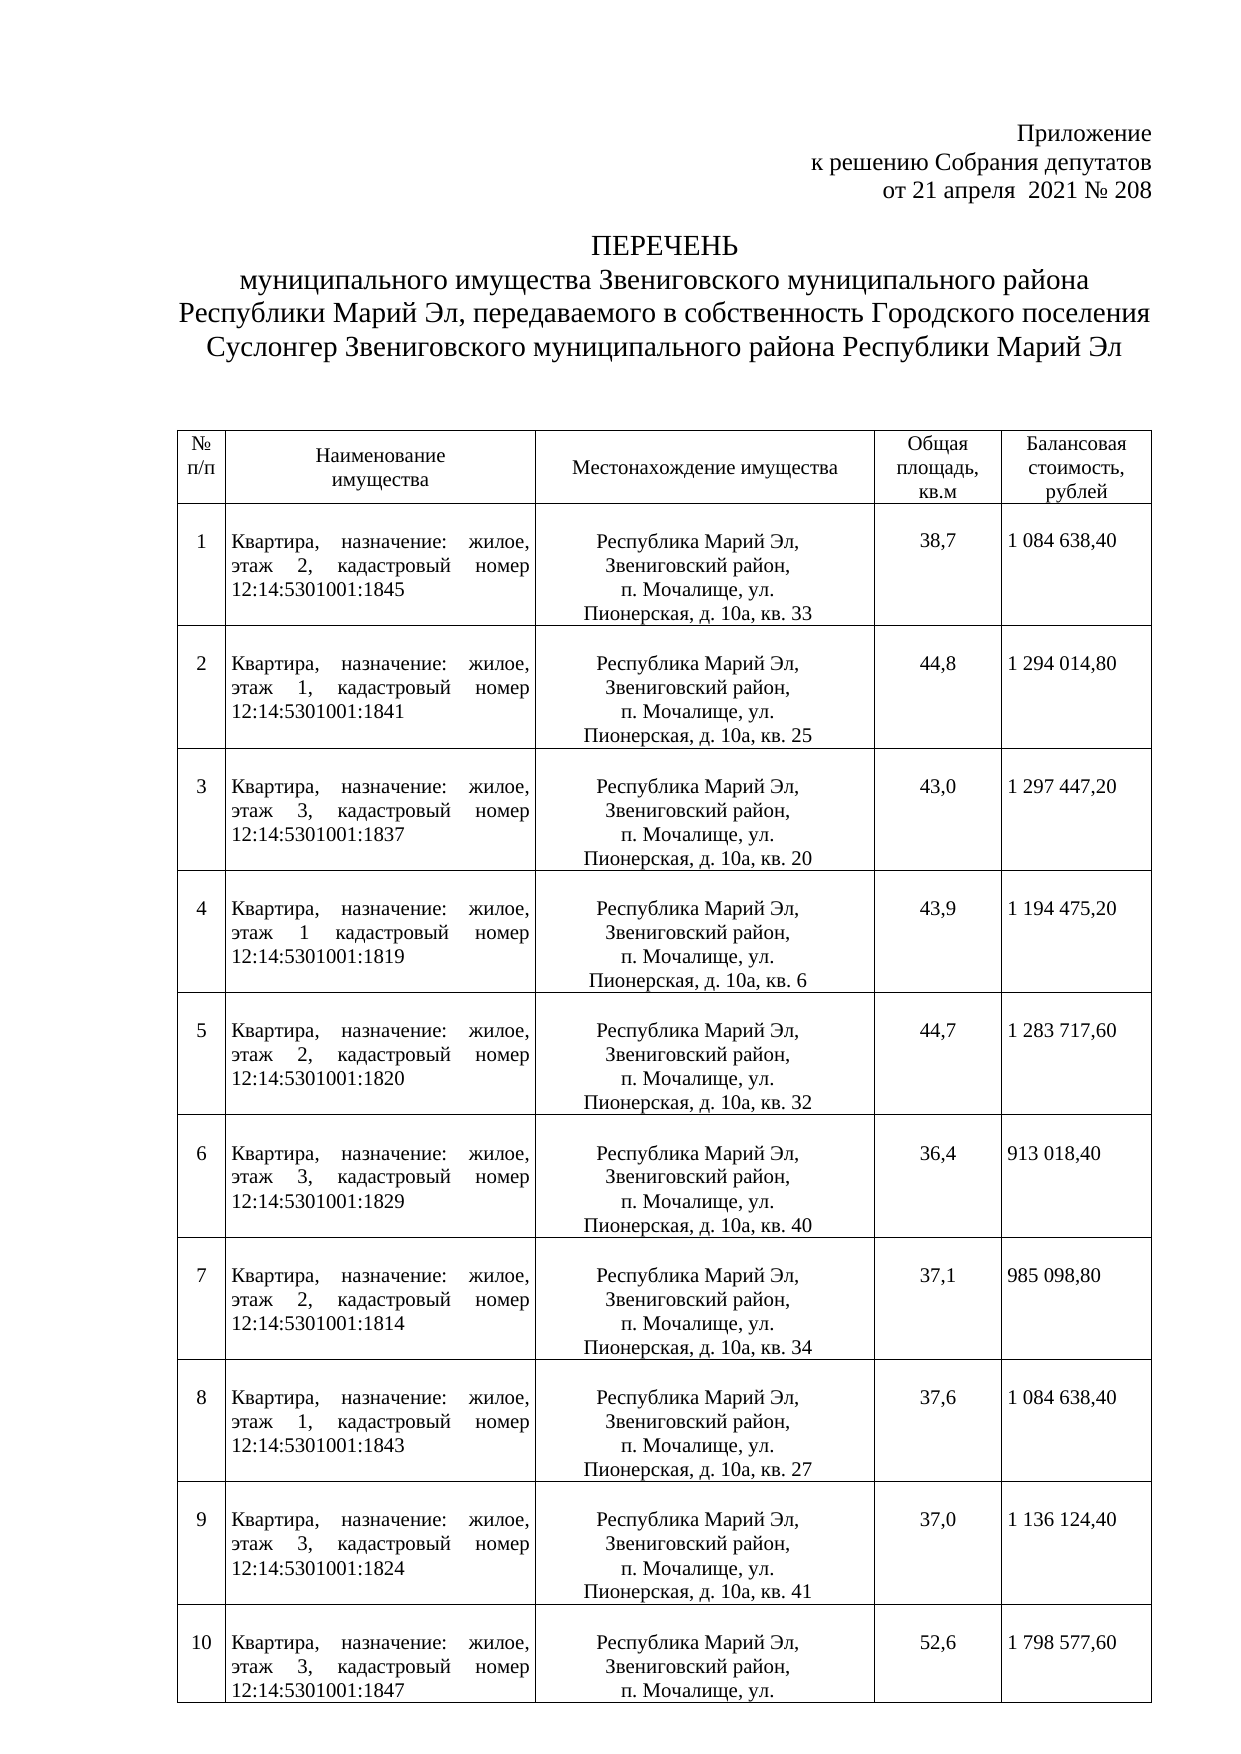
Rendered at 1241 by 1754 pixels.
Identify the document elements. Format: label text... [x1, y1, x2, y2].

table_cell Квартира, назначение: жилое, этаж 3, кадастровый номер 12:14:5301001:1824 [226, 1482, 535, 1603]
table_cell Республика Марий Эл, Звениговский район, п. Мочалище, ул. Пионерская, д. 10а, кв. 6 [536, 871, 874, 992]
table_cell Республика Марий Эл, Звениговский район, п. Мочалище, ул. Пионерская, д. 10а, кв. 20 [536, 749, 874, 870]
table_cell Квартира, назначение: жилое, этаж 2, кадастровый номер 12:14:5301001:1820 [226, 993, 535, 1114]
table_cell 38,7 [875, 504, 1001, 625]
table_cell Республика Марий Эл, Звениговский район, п. Мочалище, ул. Пионерская, д. 10а, кв. 40 [536, 1115, 874, 1237]
table_cell Республика Марий Эл, Звениговский район, п. Мочалище, ул. Пионерская, д. 10а, кв. 41 [536, 1482, 874, 1603]
table_cell Квартира, назначение: жилое, этаж 2, кадастровый номер 12:14:5301001:1814 [226, 1238, 535, 1359]
table_cell 1 136 124,40 [1002, 1482, 1151, 1603]
table_cell 1 194 475,20 [1002, 871, 1151, 992]
table_cell 913 018,40 [1002, 1115, 1151, 1237]
table_cell 985 098,80 [1002, 1238, 1151, 1359]
table_cell 6 [178, 1115, 225, 1237]
table_cell 1 297 447,20 [1002, 749, 1151, 870]
table_cell 36,4 [875, 1115, 1001, 1237]
table_cell 37,0 [875, 1482, 1001, 1603]
table_cell Республика Марий Эл, Звениговский район, п. Мочалище, ул. Пионерская, д. 10а, кв. 25 [536, 626, 874, 747]
table_header Наименование имущества [226, 431, 535, 503]
table_cell Республика Марий Эл, Звениговский район, п. Мочалище, ул. Пионерская, д. 10а, кв. 27 [536, 1360, 874, 1481]
table_cell 7 [178, 1238, 225, 1359]
table_cell 2 [178, 626, 225, 747]
table_cell 43,0 [875, 749, 1001, 870]
table_cell 10 [178, 1605, 225, 1702]
table_cell Республика Марий Эл, Звениговский район, п. Мочалище, ул. Пионерская, д. 10а, кв. 33 [536, 504, 874, 625]
table_cell 8 [178, 1360, 225, 1481]
table_cell 5 [178, 993, 225, 1114]
table_cell 1 798 577,60 [1002, 1605, 1151, 1702]
table_cell Квартира, назначение: жилое, этаж 1, кадастровый номер 12:14:5301001:1841 [226, 626, 535, 747]
table_cell 44,8 [875, 626, 1001, 747]
table_cell Квартира, назначение: жилое, этаж 2, кадастровый номер 12:14:5301001:1845 [226, 504, 535, 625]
table_header Балансовая стоимость, рублей [1002, 431, 1151, 503]
table_cell Квартира, назначение: жилое, этаж 1, кадастровый номер 12:14:5301001:1843 [226, 1360, 535, 1481]
table_cell Республика Марий Эл, Звениговский район, п. Мочалище, ул. Пионерская, д. 10а, кв. 34 [536, 1238, 874, 1359]
text Приложение [758, 118, 1152, 147]
table_cell Квартира, назначение: жилое, этаж 1 кадастровый номер 12:14:5301001:1819 [226, 871, 535, 992]
table_cell Республика Марий Эл, Звениговский район, п. Мочалище, ул. Пионерская, д. 10а, кв. 32 [536, 993, 874, 1114]
table_header Общая площадь, кв.м [875, 431, 1001, 503]
table_cell 1 294 014,80 [1002, 626, 1151, 747]
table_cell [536, 1605, 874, 1702]
table_header № п/п [178, 431, 225, 503]
table_cell 43,9 [875, 871, 1001, 992]
table_cell 1 084 638,40 [1002, 1360, 1151, 1481]
text ПЕРЕЧЕНЬ [177, 228, 1152, 262]
table_cell 4 [178, 871, 225, 992]
text к решению Собрания депутатов [758, 147, 1152, 176]
table_cell 1 283 717,60 [1002, 993, 1151, 1114]
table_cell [226, 1605, 535, 1702]
text муниципального имущества Звениговского муниципального района Республики Марий Эл, передаваемого в собственность Городского поселения Суслонгер Звениговского муниципального района Республики Марий Эл [177, 262, 1152, 363]
table_cell 44,7 [875, 993, 1001, 1114]
table_cell 9 [178, 1482, 225, 1603]
table_cell Квартира, назначение: жилое, этаж 3, кадастровый номер 12:14:5301001:1837 [226, 749, 535, 870]
table_cell 1 084 638,40 [1002, 504, 1151, 625]
table_cell 37,6 [875, 1360, 1001, 1481]
table_cell 37,1 [875, 1238, 1001, 1359]
text от 21 апреля 2021 № 208 [650, 176, 1152, 204]
table_header Местонахождение имущества [536, 431, 874, 503]
table_cell 1 [178, 504, 225, 625]
table_cell 3 [178, 749, 225, 870]
table_cell 52,6 [875, 1605, 1001, 1702]
table_cell Квартира, назначение: жилое, этаж 3, кадастровый номер 12:14:5301001:1829 [226, 1115, 535, 1237]
